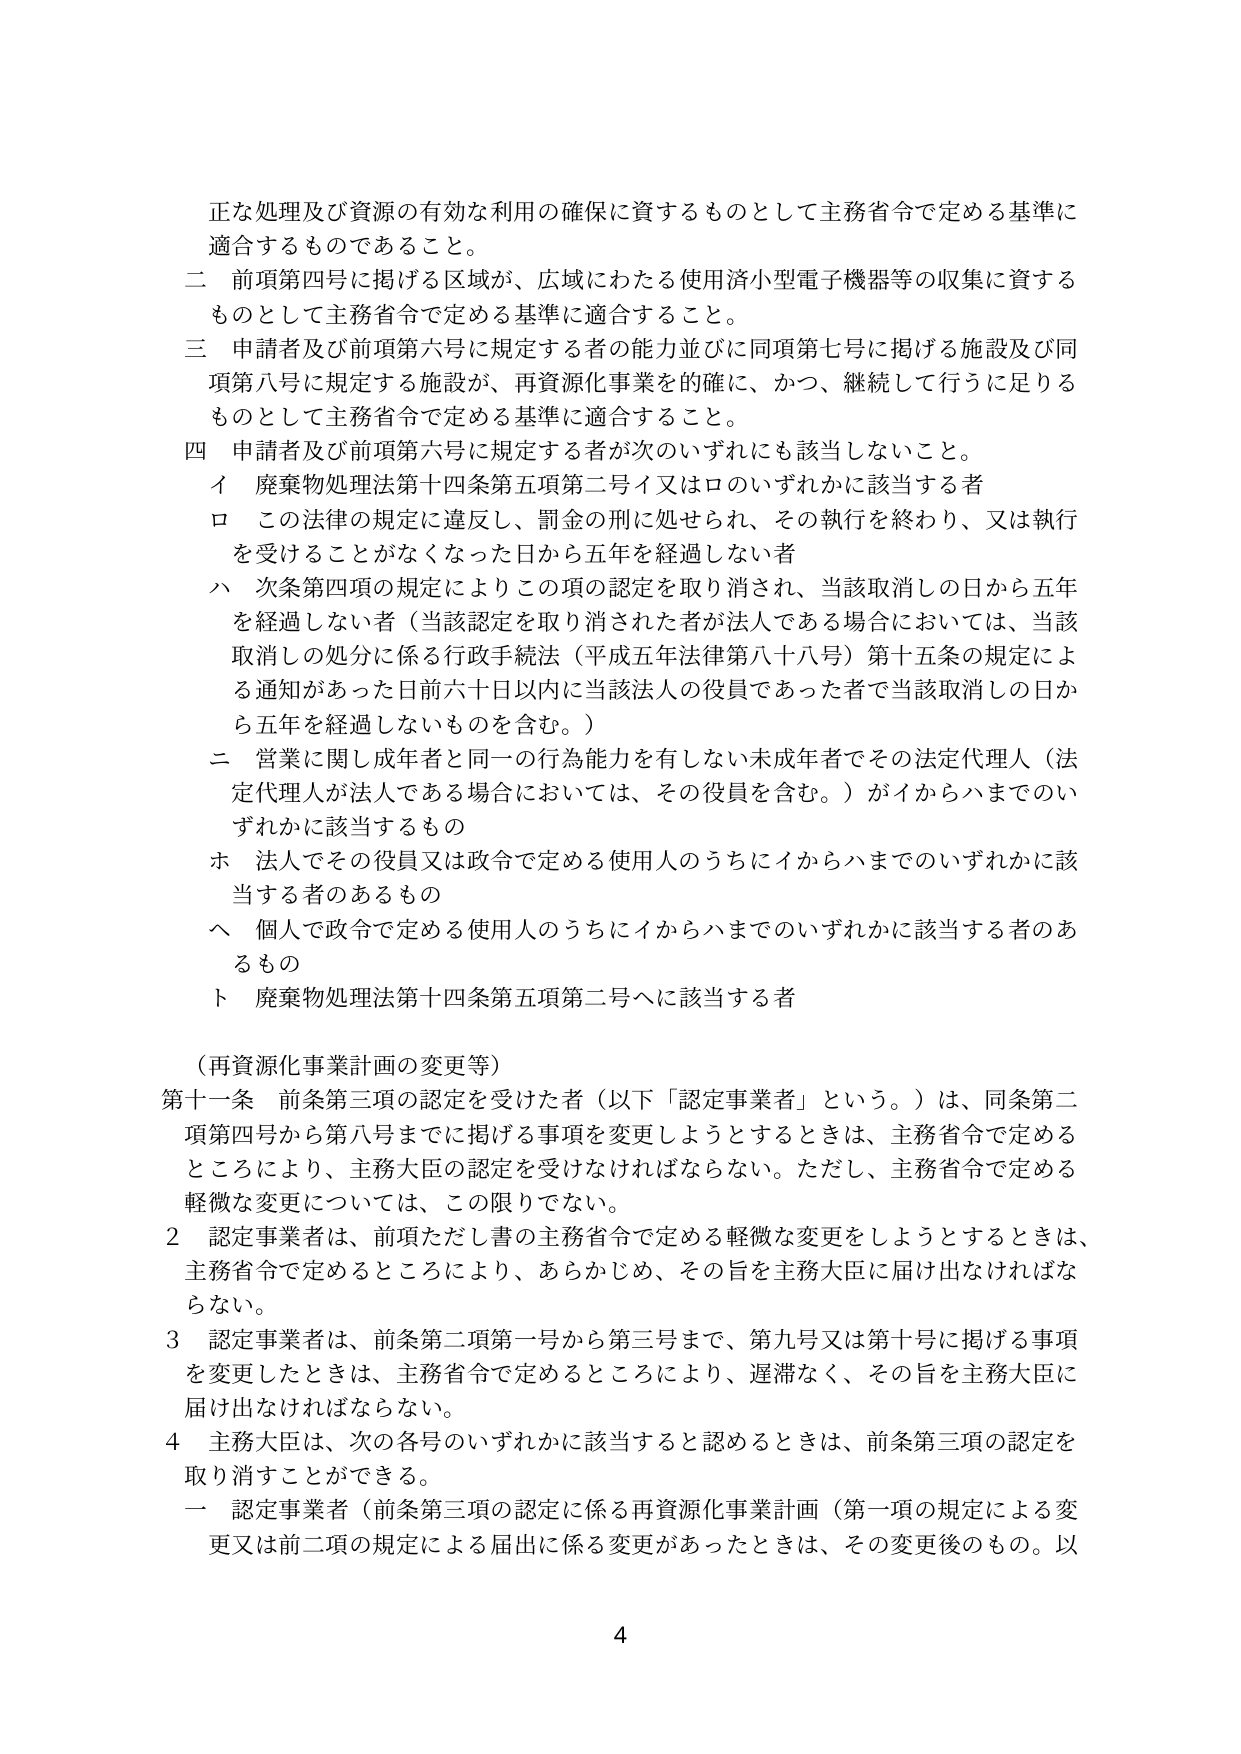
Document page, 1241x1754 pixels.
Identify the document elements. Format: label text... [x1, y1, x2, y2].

text 四 申請者及び前項第六号に規定する者が次のいずれにも該当しないこと。 [184, 433, 1079, 467]
text ３ 認定事業者は、前条第二項第一号から第三号まで、第九号又は第十号に掲げる事項を変更したときは、主務省令で定めるところにより、遅滞なく、その旨を主務大臣に届け出なければならない。 [161, 1321, 1079, 1424]
text イ 廃棄物処理法第十四条第五項第二号イ又はロのいずれかに該当する者 [207, 467, 1079, 501]
text ４ 主務大臣は、次の各号のいずれかに該当すると認めるときは、前条第三項の認定を取り消すことができる。 [161, 1424, 1079, 1492]
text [184, 194, 1079, 262]
text 二 前項第四号に掲げる区域が、広域にわたる使用済小型電子機器等の収集に資するものとして主務省令で定める基準に適合すること。 [184, 262, 1079, 330]
text ヘ 個人で政令で定める使用人のうちにイからハまでのいずれかに該当する者のあるもの [207, 911, 1079, 979]
text ホ 法人でその役員又は政令で定める使用人のうちにイからハまでのいずれかに該当する者のあるもの [207, 843, 1079, 911]
text 三 申請者及び前項第六号に規定する者の能力並びに同項第七号に掲げる施設及び同項第八号に規定する施設が、再資源化事業を的確に、かつ、継続して行うに足りるものとして主務省令で定める基準に適合すること。 [184, 330, 1079, 433]
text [184, 1492, 1079, 1560]
text 第十一条 前条第三項の認定を受けた者（以下「認定事業者」という。）は、同条第二項第四号から第八号までに掲げる事項を変更しようとするときは、主務省令で定めるところにより、主務大臣の認定を受けなければならない。ただし、主務省令で定める軽微な変更については、この限りでない。 [161, 1082, 1079, 1219]
text ト 廃棄物処理法第十四条第五項第二号ヘに該当する者 [207, 979, 1079, 1014]
text ハ 次条第四項の規定によりこの項の認定を取り消され、当該取消しの日から五年を経過しない者（当該認定を取り消された者が法人である場合においては、当該取消しの処分に係る行政手続法（平成五年法律第八十八号）第十五条の規定による通知があった日前六十日以内に当該法人の役員であった者で当該取消しの日から五年を経過しないものを含む。） [207, 569, 1079, 740]
text ロ この法律の規定に違反し、罰金の刑に処せられ、その執行を終わり、又は執行を受けることがなくなった日から五年を経過しない者 [207, 501, 1079, 569]
text ２ 認定事業者は、前項ただし書の主務省令で定める軽微な変更をしようとするときは、主務省令で定めるところにより、あらかじめ、その旨を主務大臣に届け出なければならない。 [161, 1219, 1079, 1321]
text ニ 営業に関し成年者と同一の行為能力を有しない未成年者でその法定代理人（法定代理人が法人である場合においては、その役員を含む。）がイからハまでのいずれかに該当するもの [207, 740, 1079, 843]
text （再資源化事業計画の変更等） [184, 1048, 1079, 1082]
